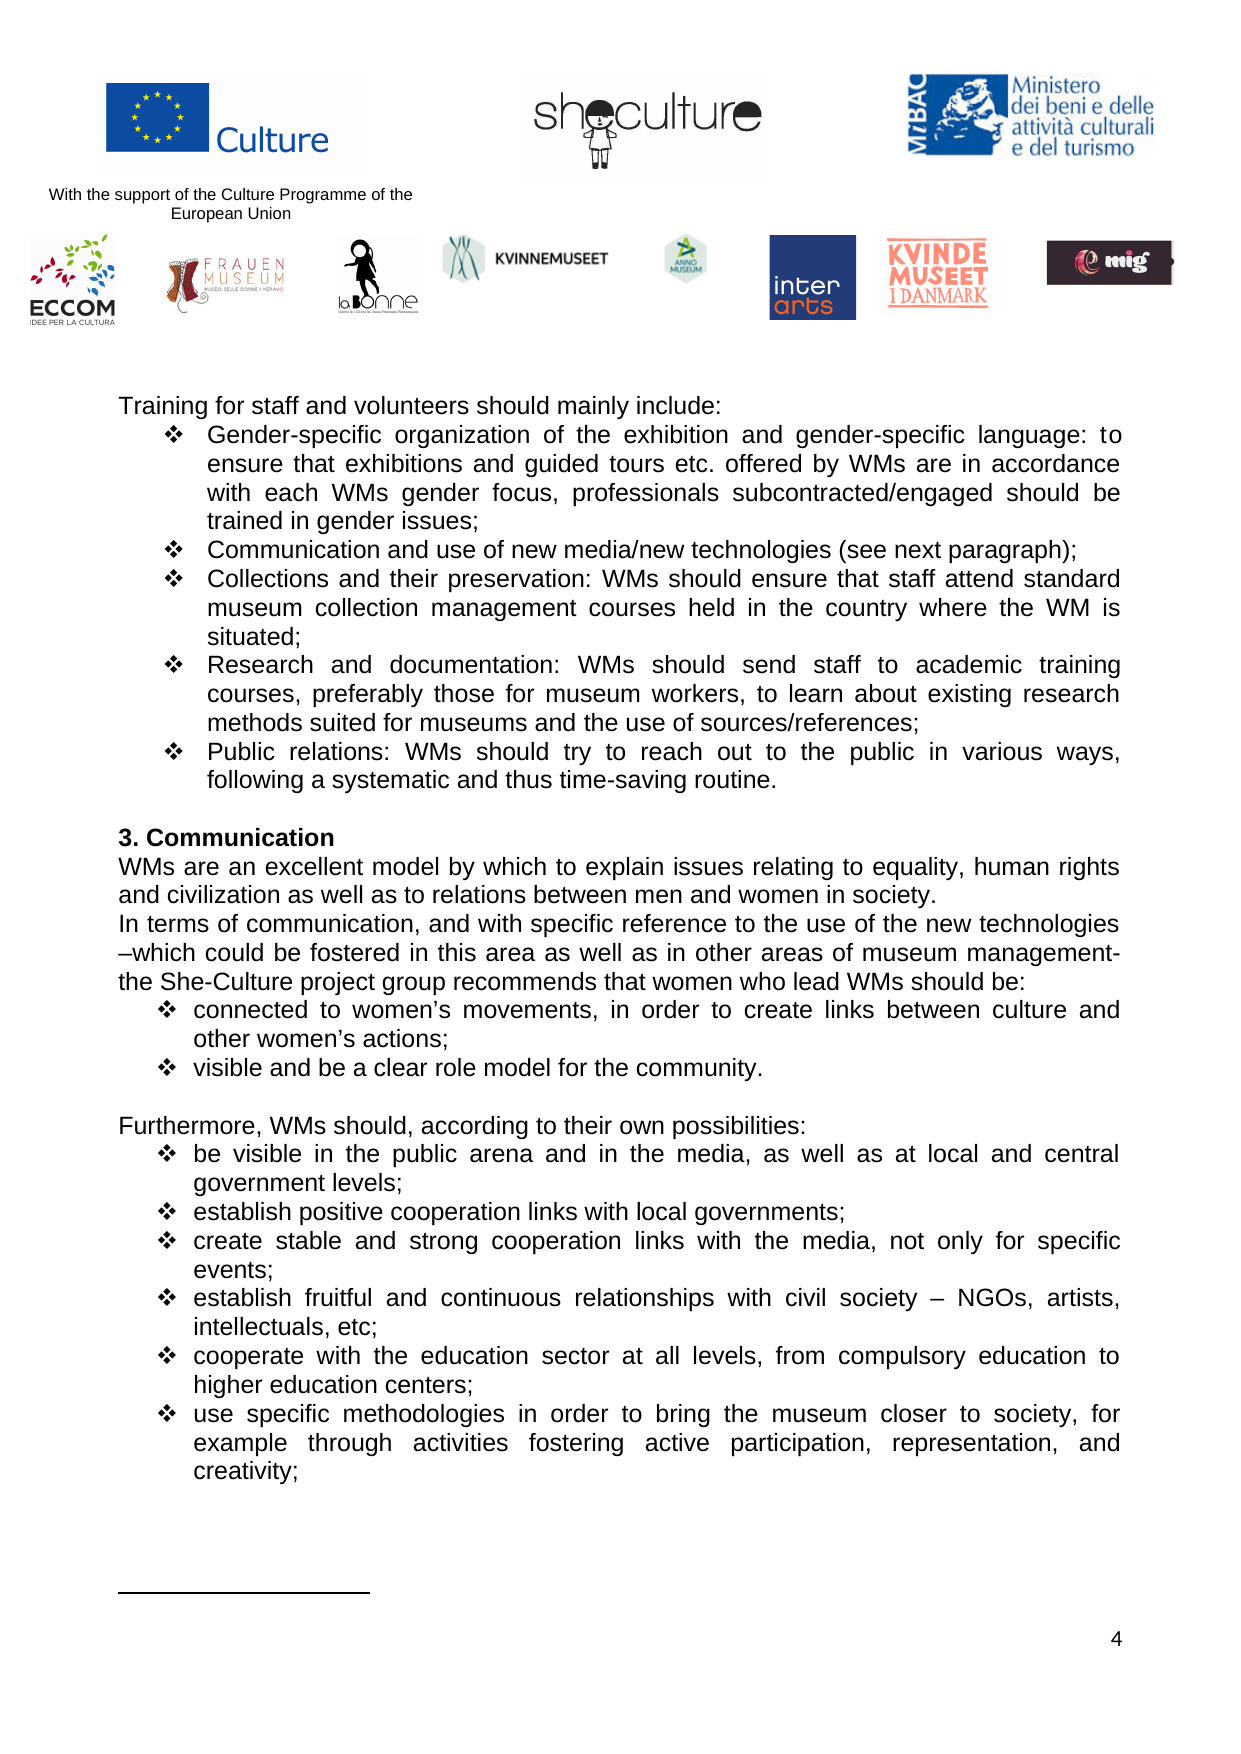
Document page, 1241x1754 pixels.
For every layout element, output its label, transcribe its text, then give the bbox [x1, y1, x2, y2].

picture [871, 234, 1004, 314]
text WMs are an excellent model by which to explain issues relating to equality, human rights and civilization as well as to relations between men and women in society. [118, 852, 1122, 909]
text In terms of communication, and with specific reference to the use of the new technologies –which could be fostered in this area as well as in other areas of museum management- the She-Culture project group recommends that women who lead WMs should be: [118, 909, 1122, 995]
list establish fruitful and continuous relationships with civil society – NGOs, artists, intellectuals, etc; [156, 1283, 1122, 1341]
list Gender-specific organization of the exhibition and gender-specific language: to ensure that exhibitions and guided tours etc. offered by WMs are in accordance with each WMs gender focus, professionals subcontracted/engaged should be trained in gender issues; [162, 420, 1122, 535]
list Public relations: WMs should try to reach out to the public in various ways, following a systematic and thus time-saving routine. [162, 737, 1122, 794]
picture [769, 235, 857, 320]
list connected to women’s movements, in order to create links between culture and other women’s actions; [156, 995, 1122, 1053]
list create stable and strong cooperation links with the media, not only for specific events; [156, 1226, 1122, 1283]
subtitle 3. Communication [118, 823, 1122, 852]
text Training for staff and volunteers should mainly include: [118, 391, 1122, 420]
list cooperate with the education sector at all levels, from compulsory education to higher education centers; [156, 1341, 1122, 1399]
picture [524, 73, 768, 185]
picture [1046, 240, 1175, 285]
picture [97, 73, 364, 177]
list use specific methodologies in order to bring the museum closer to society, for example through activities fostering active participation, representation, and creativity; [156, 1399, 1122, 1485]
picture [335, 235, 423, 317]
list be visible in the public arena and in the media, as well as at local and central government levels; [156, 1139, 1122, 1197]
picture [162, 235, 289, 320]
list visible and be a clear role model for the community. [156, 1053, 1122, 1082]
picture [30, 234, 115, 325]
list Communication and use of new media/new technologies (see next paragraph); [162, 535, 1122, 564]
picture [442, 234, 707, 283]
list establish positive cooperation links with local governments; [156, 1197, 1122, 1226]
list Research and documentation: WMs should send staff to academic training courses, preferably those for museum workers, to learn about existing research methods suited for museums and the use of sources/references; [162, 650, 1122, 737]
picture [907, 73, 1162, 157]
list Collections and their preservation: WMs should ensure that staff attend standard museum collection management courses held in the country where the WM is situated; [162, 564, 1122, 650]
text Furthermore, WMs should, according to their own possibilities: [118, 1111, 1122, 1139]
